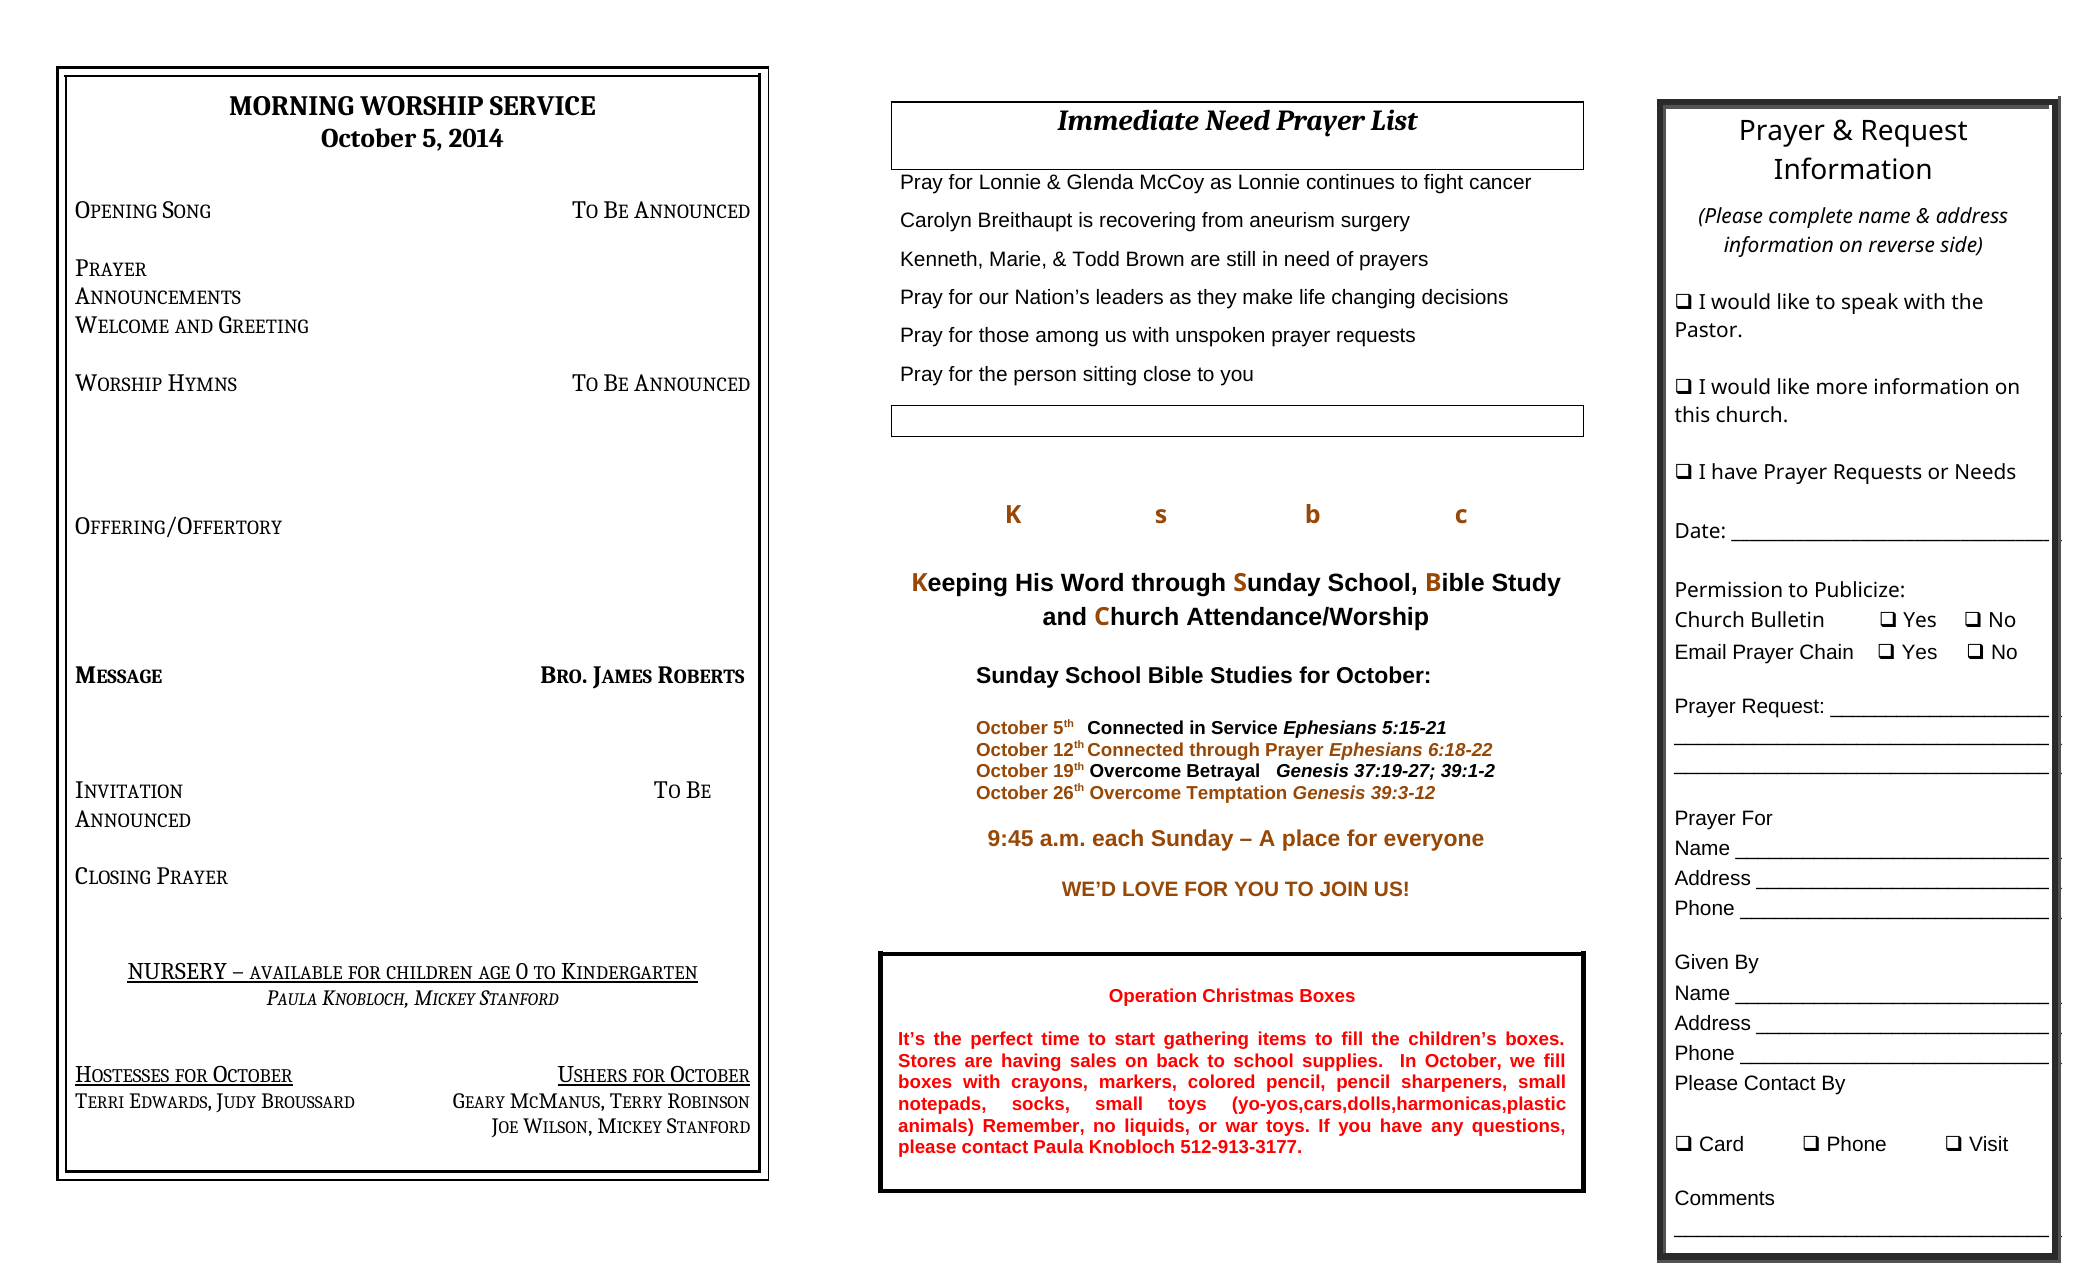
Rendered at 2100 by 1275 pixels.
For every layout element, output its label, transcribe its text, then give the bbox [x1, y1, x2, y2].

text Welcome and Greeting [75, 311, 750, 340]
subtitle Pray for Lonnie & Glenda McCoy as Lonnie continues to fight cancer [900, 170, 1575, 194]
text Message Bro. James Roberts [75, 661, 750, 689]
text Announcements [75, 282, 750, 311]
subtitle Kenneth, Marie, & Todd Brown are still in need of prayers [900, 247, 1575, 271]
subtitle Carolyn Breithaupt is recovering from aneurism surgery [900, 208, 1575, 232]
subtitle Immediate Need Prayer List [892, 103, 1583, 138]
text Invitation To Be Announced [75, 776, 750, 833]
text Hostesses for October Ushers for October [75, 1061, 750, 1089]
text Worship Hymns To Be Announced [75, 368, 750, 397]
text MORNING WORSHIP SERVICE [75, 91, 750, 123]
text Terri Edwards, Judy Broussard Geary McManus, Terry Robinson [75, 1089, 750, 1114]
text Offering/Offertory [75, 512, 750, 541]
text Opening Song To Be Announced [75, 196, 750, 225]
text Paula Knobloch, Mickey Stanford [75, 986, 750, 1011]
text Prayer [75, 253, 750, 282]
text Closing Prayer [75, 862, 750, 891]
text Pray for those among us with unspoken prayer requests [900, 323, 1575, 347]
text Pray for our Nation’s leaders as they make life changing decisions [900, 285, 1575, 309]
text Pray for the person sitting close to you [900, 362, 1575, 386]
text NURSERY – available for children age 0 to Kindergarten [75, 958, 750, 986]
text Joe Wilson, Mickey Stanford [75, 1114, 750, 1139]
text October 5, 2014 [75, 123, 750, 154]
